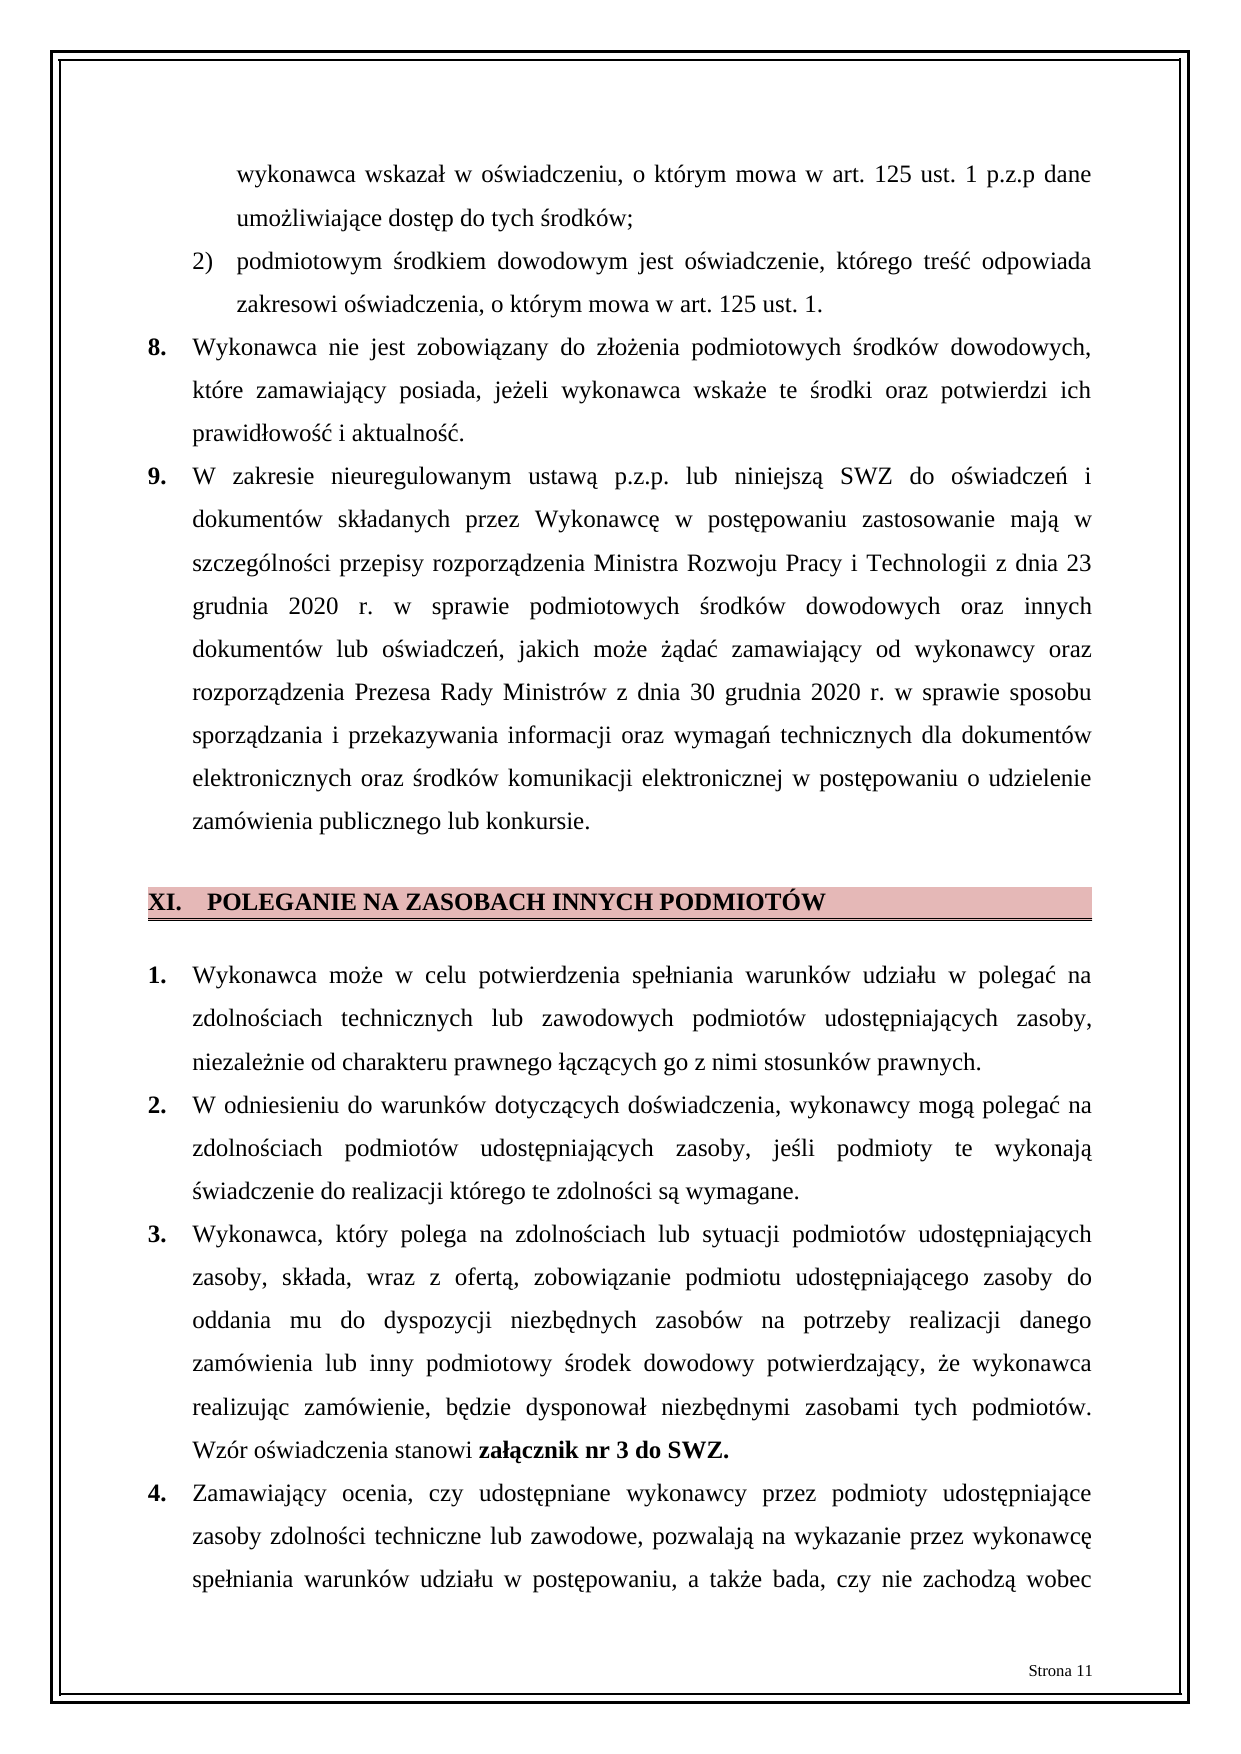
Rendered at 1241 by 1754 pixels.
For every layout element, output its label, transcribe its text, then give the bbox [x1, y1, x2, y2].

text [148, 1478, 1092, 1593]
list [192, 159, 1092, 231]
text 1. Wykonawca może w celu potwierdzenia spełniania warunków udziału w polegać na zdolnościach technicznych lub zawodowych podmiotów udostępniających zasoby, niezależnie od charakteru prawnego łączących go z nimi stosunków prawnych. [148, 960, 1092, 1075]
text XI. POLEGANIE NA ZASOBACH INNYCH PODMIOTÓW [148, 887, 1092, 918]
text 9. W zakresie nieuregulowanym ustawą p.z.p. lub niniejszą SWZ do oświadczeń i dokumentów składanych przez Wykonawcę w postępowaniu zastosowanie mają w szczególności przepisy rozporządzenia Ministra Rozwoju Pracy i Technologii z dnia 23 grudnia 2020 r. w sprawie podmiotowych środków dowodowych oraz innych dokumentów lub oświadczeń, jakich może żądać zamawiający od wykonawcy oraz rozporządzenia Prezesa Rady Ministrów z dnia 30 grudnia 2020 r. w sprawie sposobu sporządzania i przekazywania informacji oraz wymagań technicznych dla dokumentów elektronicznych oraz środków komunikacji elektronicznej w postępowaniu o udzielenie zamówienia publicznego lub konkursie. [148, 461, 1092, 835]
list 2) podmiotowym środkiem dowodowym jest oświadczenie, którego treść odpowiada zakresowi oświadczenia, o którym mowa w art. 125 ust. 1. [192, 246, 1092, 318]
text 3. Wykonawca, który polega na zdolnościach lub sytuacji podmiotów udostępniających zasoby, składa, wraz z ofertą, zobowiązanie podmiotu udostępniającego zasoby do oddania mu do dyspozycji niezbędnych zasobów na potrzeby realizacji danego zamówienia lub inny podmiotowy środek dowodowy potwierdzający, że wykonawca realizując zamówienie, będzie dysponował niezbędnymi zasobami tych podmiotów. Wzór oświadczenia stanowi załącznik nr 3 do SWZ. [148, 1219, 1092, 1463]
text 2. W odniesieniu do warunków dotyczących doświadczenia, wykonawcy mogą polegać na zdolnościach podmiotów udostępniających zasoby, jeśli podmioty te wykonają świadczenie do realizacji którego te zdolności są wymagane. [148, 1090, 1092, 1205]
text 8. Wykonawca nie jest zobowiązany do złożenia podmiotowych środków dowodowych, które zamawiający posiada, jeżeli wykonawca wskaże te środki oraz potwierdzi ich prawidłowość i aktualność. [148, 332, 1092, 447]
